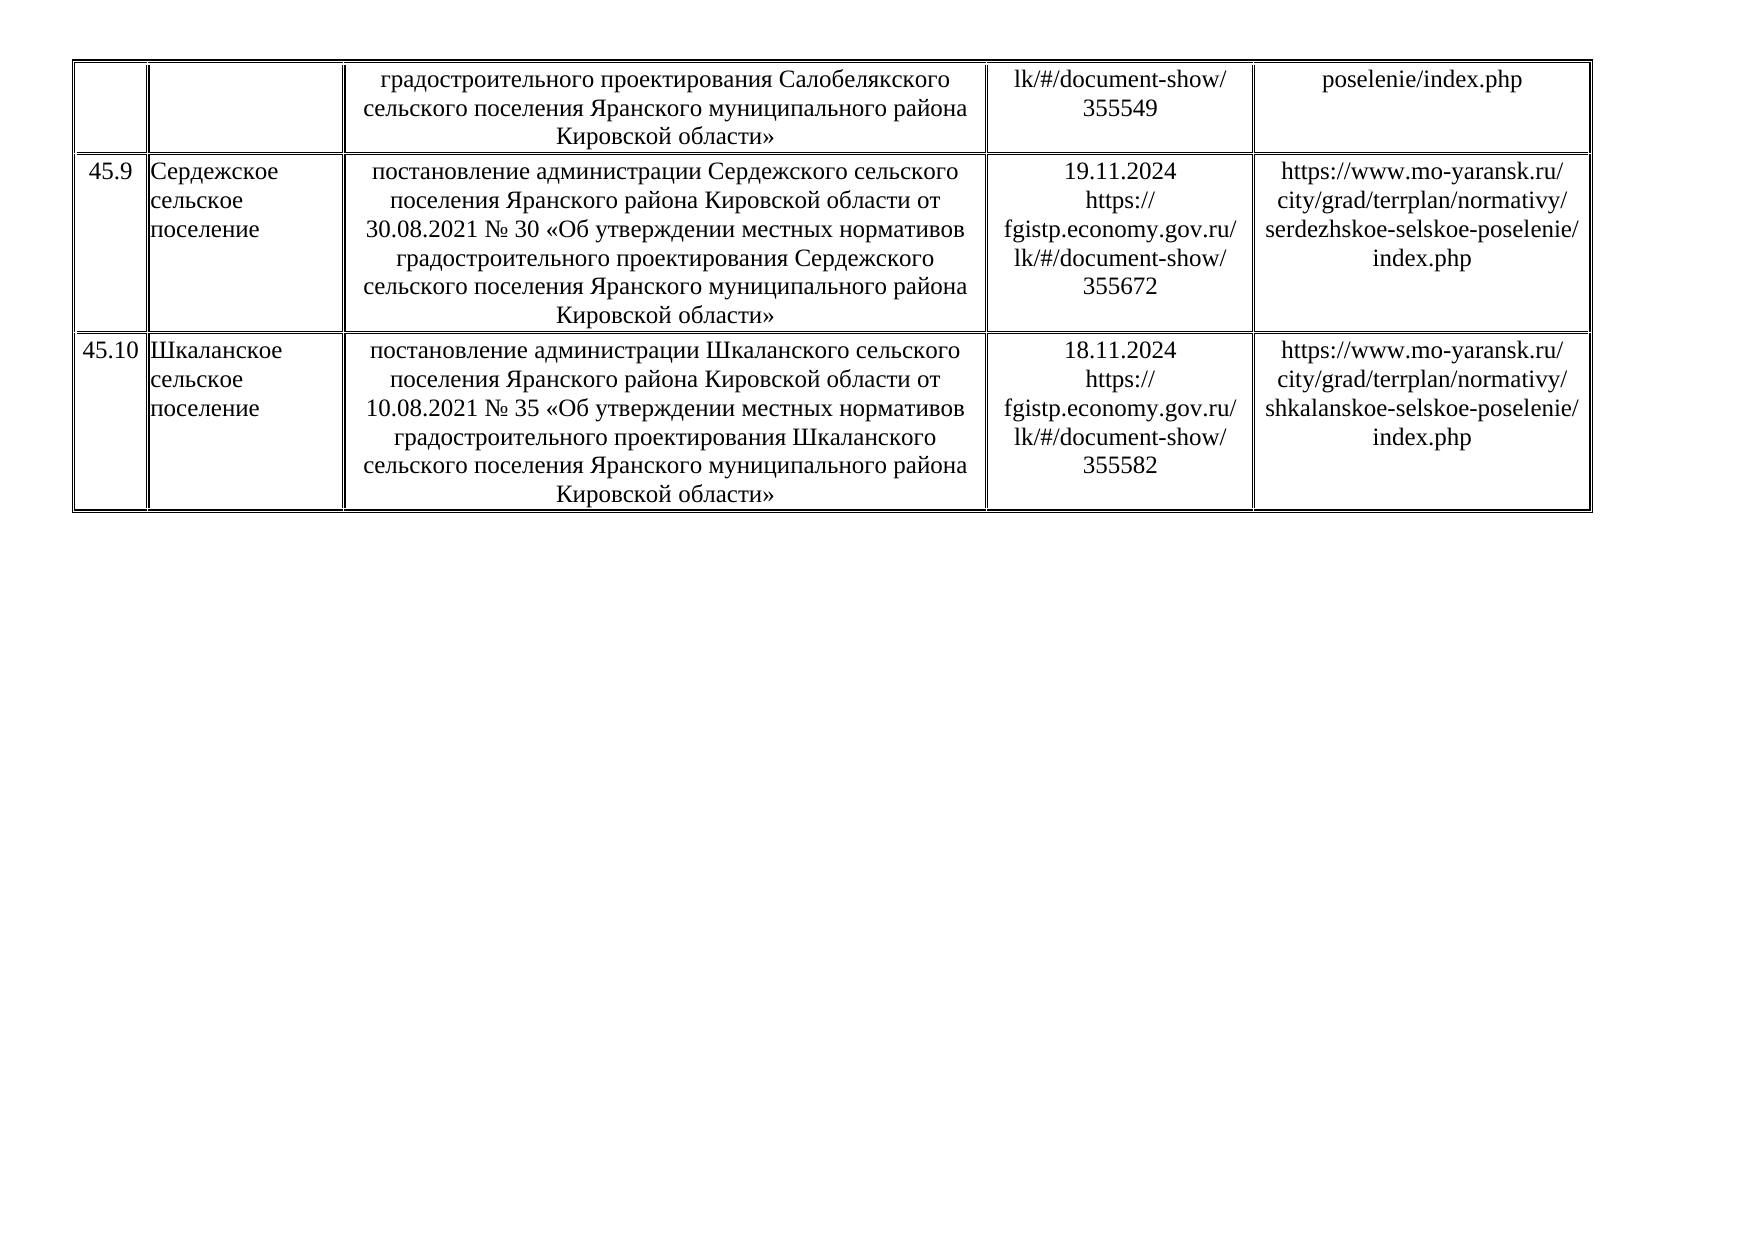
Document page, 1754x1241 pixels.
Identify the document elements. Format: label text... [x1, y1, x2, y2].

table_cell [148, 61, 344, 152]
table_cell постановление администрации Шкаланского сельского поселения Яранского района Кировской области от 10.08.2021 № 35 «Об утверждении местных нормативов градостроительного проектирования Шкаланского сельского поселения Яранского муниципального района Кировской области» [344, 334, 987, 509]
table_cell 18.11.2024 https://fgistp.economy.gov.ru/lk/#/document-show/355582 [987, 334, 1253, 509]
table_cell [1254, 63, 1589, 152]
table_cell Сердежское сельское поселение [150, 155, 342, 331]
table_cell 45.8 [75, 61, 148, 152]
table_cell 45.10 [73, 331, 148, 509]
table_cell Шкаланское сельское поселение [148, 331, 344, 509]
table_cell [344, 63, 987, 152]
table_cell 19.11.2024 https://fgistp.economy.gov.ru/lk/#/document-show/355672 [988, 155, 1252, 331]
table_cell постановление администрации Сердежского сельского поселения Яранского района Кировской области от 30.08.2021 № 30 «Об утверждении местных нормативов градостроительного проектирования Сердежского сельского поселения Яранского муниципального района Кировской области» [346, 155, 985, 331]
table_cell https://www.mo-yaransk.ru/city/grad/terrplan/normativy/shkalanskoe-selskoe-poselenie/index.php [1254, 331, 1591, 509]
table_cell https://www.mo-yaransk.ru/city/grad/terrplan/normativy/serdezhskoe-selskoe-poselenie/index.php [1254, 152, 1591, 331]
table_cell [987, 63, 1253, 152]
table_cell 45.9 [73, 152, 148, 331]
